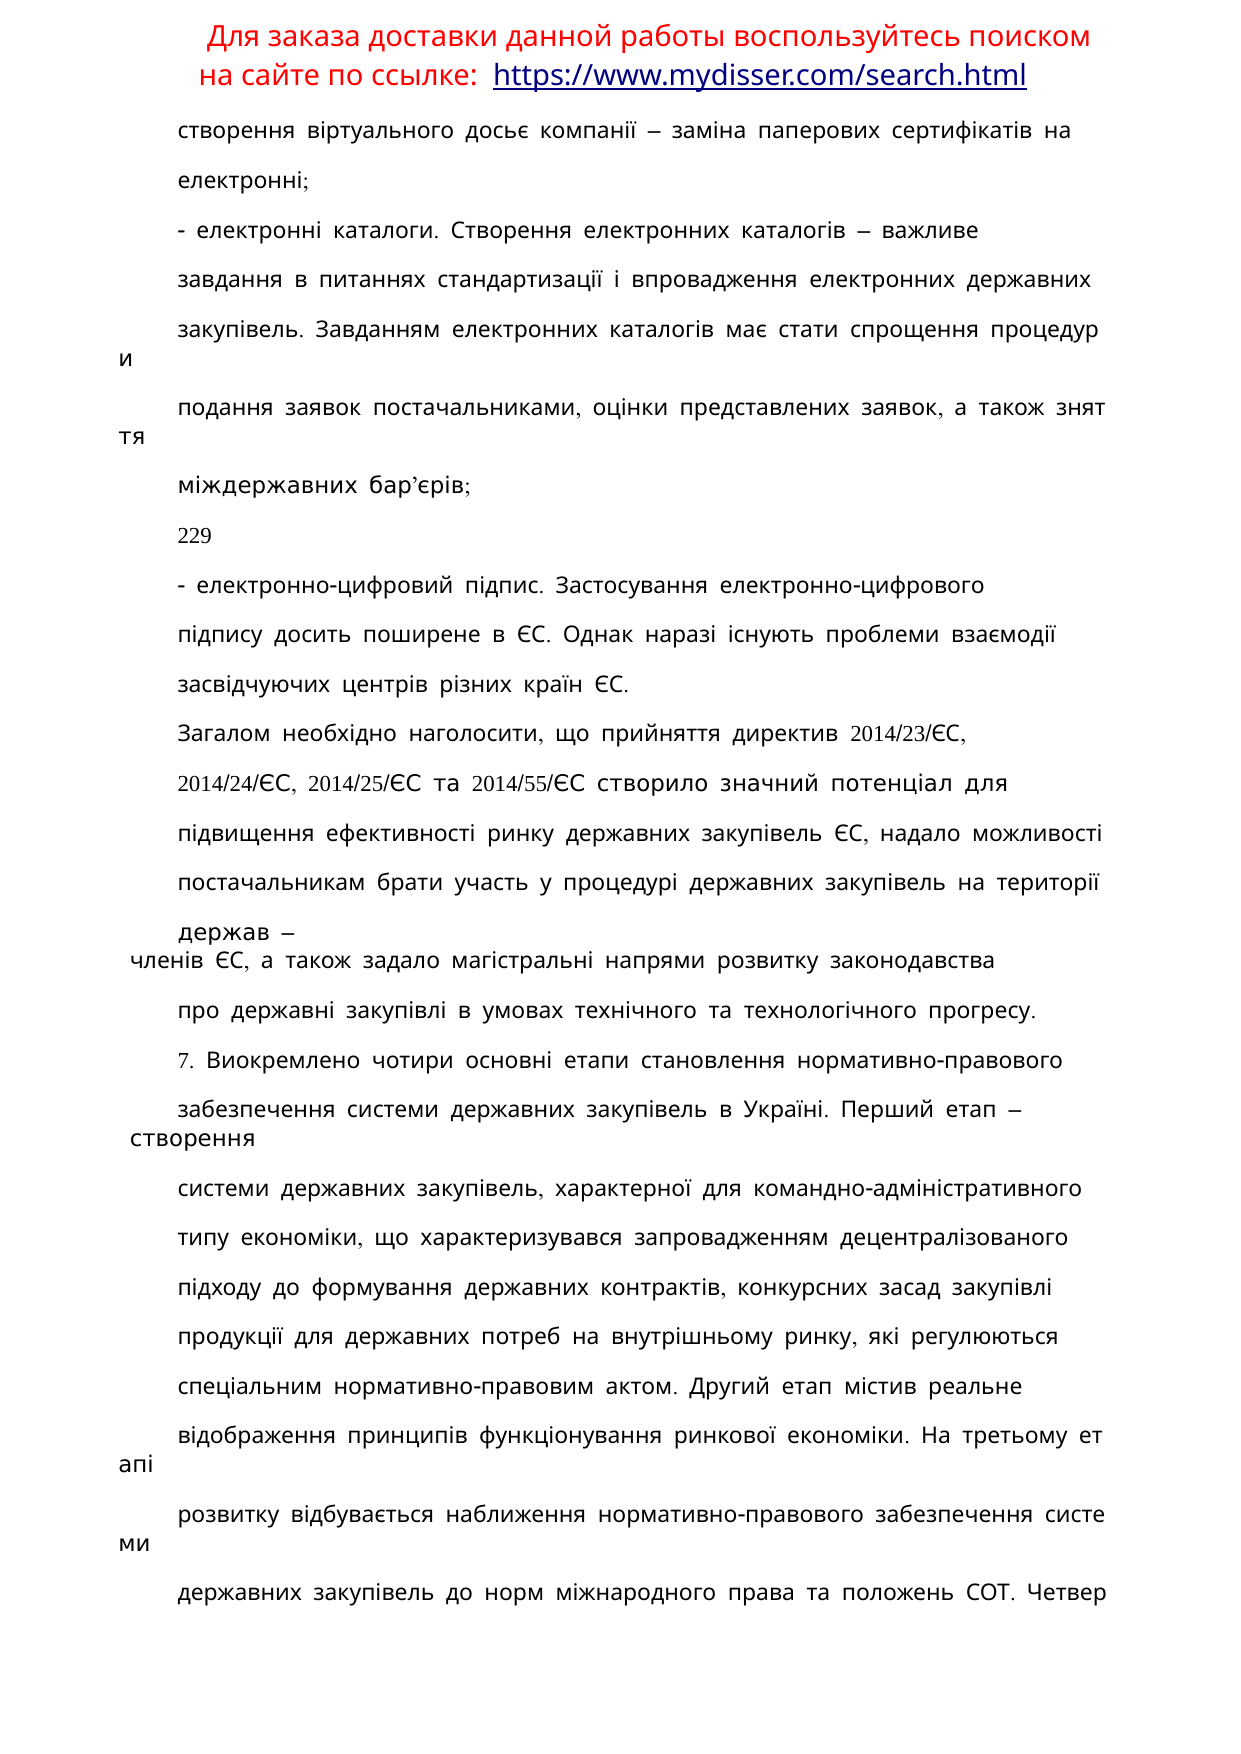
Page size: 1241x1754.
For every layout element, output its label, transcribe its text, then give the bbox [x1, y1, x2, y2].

text закупівельЗавданнямелектроннихкаталогівмаєстатиспрощенняпроцедури [118, 313, 1107, 371]
text електронні [118, 164, 1107, 193]
text розвиткувідбуваєтьсянаближеннянормативноправовогозабезпеченнясистеми [118, 1498, 1107, 1556]
text держав–членівЄСатакожзадаломагістральнінапрямирозвиткузаконодавства [118, 916, 1107, 974]
text типуекономікищохарактеризувавсязапровадженнямдецентралізованого [118, 1222, 1107, 1250]
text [118, 1577, 1107, 1605]
text  [118, 519, 1107, 548]
text забезпеченнясистемидержавнихзакупівельвУкраїніПершийетап–створення [118, 1094, 1107, 1151]
text міждержавнихбар’єрів [118, 470, 1107, 499]
text спеціальнимнормативноправовимактомДругийетапмістивреальне [118, 1370, 1107, 1399]
text системидержавнихзакупівельхарактерноїдлякомандноадміністративного [118, 1172, 1107, 1201]
text Виокремленочотириосновніетапистановленнянормативноправового [118, 1044, 1107, 1073]
text ЗагаломнеобхіднонаголоситищоприйняттядирективЄС [118, 718, 1107, 747]
text підписудоситьпоширеневЄСОднакнаразііснуютьпроблемивзаємодії [118, 619, 1107, 647]
text електронноцифровийпідписЗастосуванняелектронноцифрового [118, 569, 1107, 598]
text продержавнізакупівлівумовахтехнічноготатехнологічногопрогресу [118, 994, 1107, 1023]
text підвищенняефективностіринкудержавнихзакупівельЄСнадаломожливості [118, 817, 1107, 846]
text засвідчуючихцентріврізнихкраїнЄС [118, 668, 1107, 697]
text ЄСЄСтаЄСстворилозначнийпотенціалдля [118, 767, 1107, 796]
text постачальникамбратиучастьупроцедурідержавнихзакупівельнатериторії [118, 867, 1107, 895]
text поданнязаявокпостачальникамиоцінкипредставленихзаявокатакожзняття [118, 392, 1107, 449]
text підходудоформуваннядержавнихконтрактівконкурснихзасадзакупівлі [118, 1271, 1107, 1300]
text відображенняпринципівфункціонуванняринковоїекономікиНатретьомуетапі [118, 1420, 1107, 1477]
text електроннікаталогиСтворенняелектроннихкаталогів–важливе [118, 214, 1107, 243]
text створеннявіртуальногодосьєкомпанії–замінапаперовихсертифікатівна [118, 115, 1107, 144]
text продукціїдлядержавнихпотребнавнутрішньомуринкуякірегулюються [118, 1321, 1107, 1349]
text завданнявпитанняхстандартизаціїівпровадженняелектроннихдержавних [118, 264, 1107, 292]
